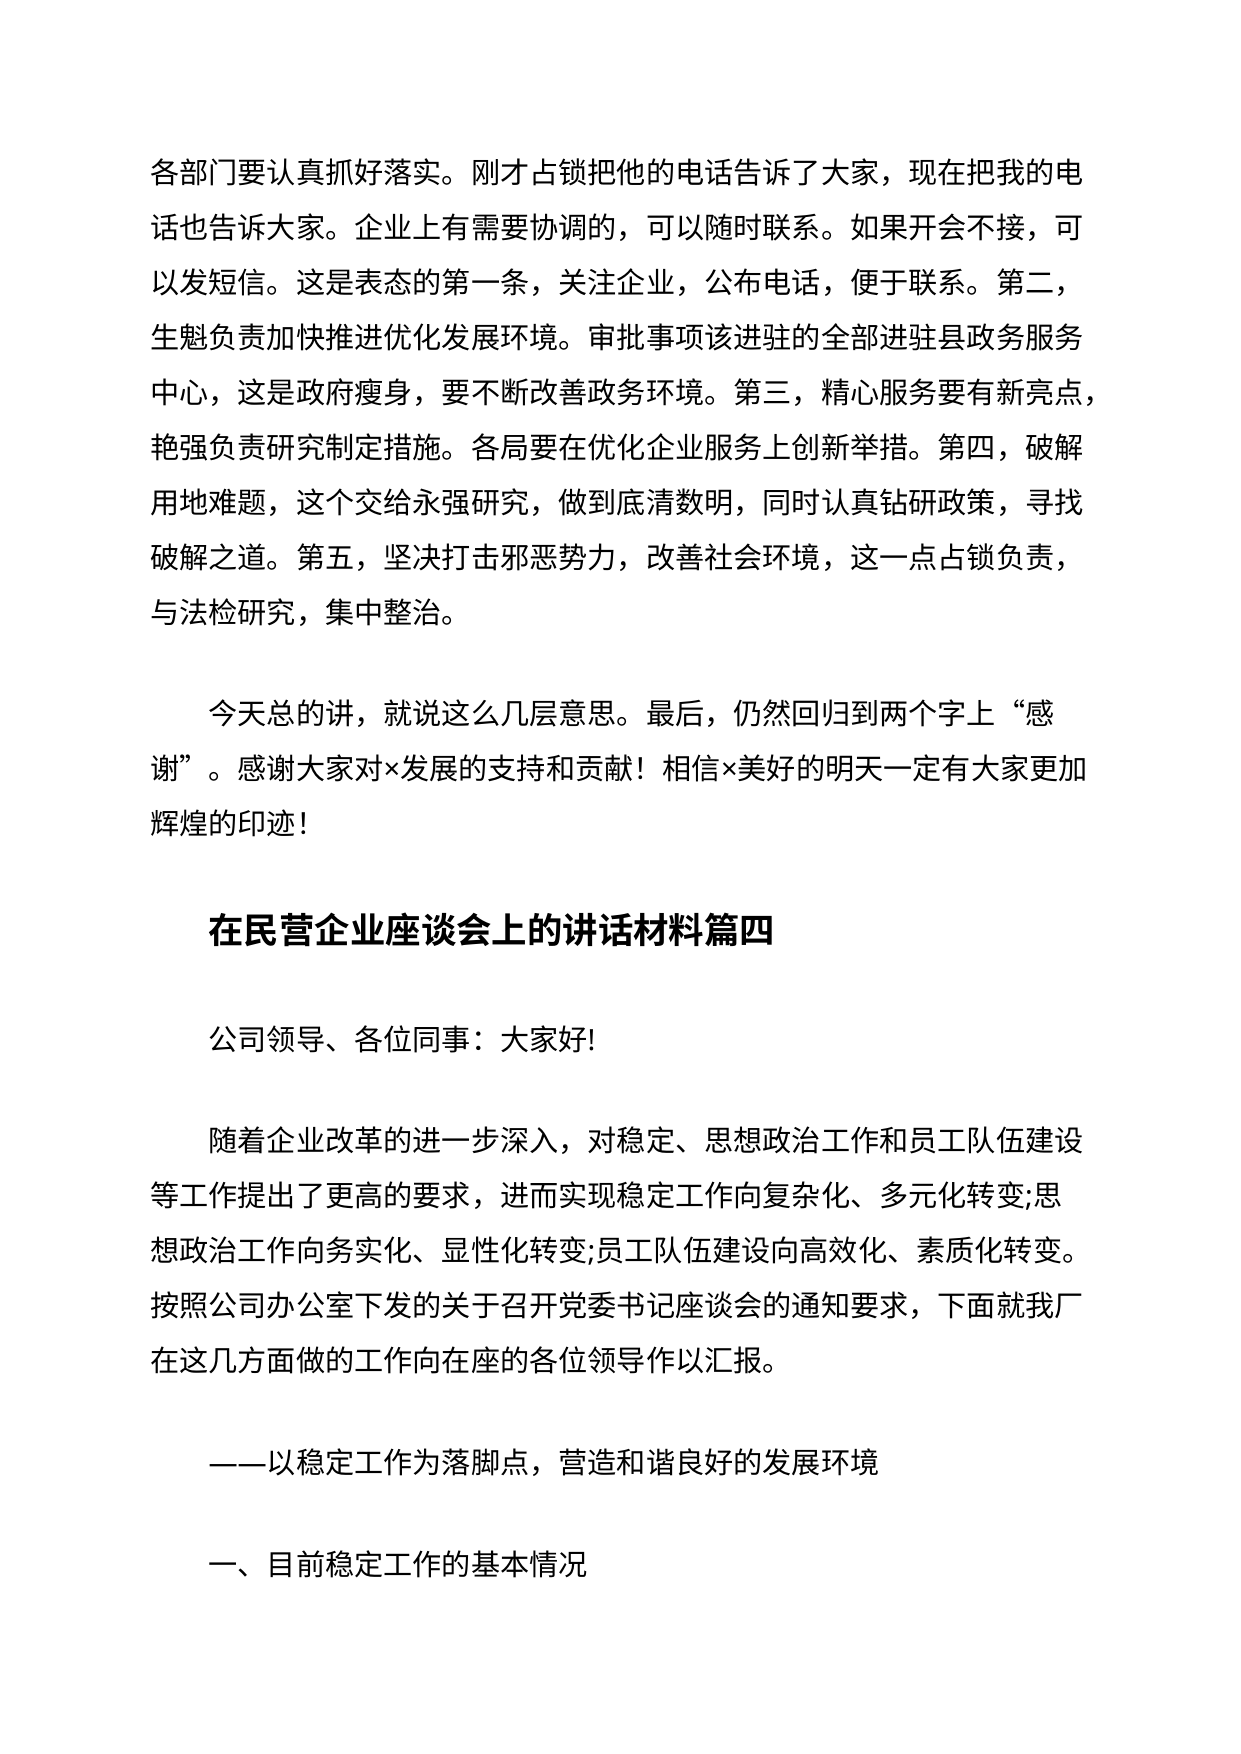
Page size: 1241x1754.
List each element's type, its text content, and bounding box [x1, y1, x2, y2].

text 随着企业改革的进一步深入，对稳定、思想政治工作和员工队伍建设等工作提出了更高的要求，进而实现稳定工作向复杂化、多元化转变;思想政治工作向务实化、显性化转变;员工队伍建设向高效化、素质化转变。按照公司办公室下发的关于召开党委书记座谈会的通知要求，下面就我厂在这几方面做的工作向在座的各位领导作以汇报。 [150, 1118, 1090, 1380]
text 一、目前稳定工作的基本情况 [150, 1542, 1090, 1584]
text ——以稳定工作为落脚点，营造和谐良好的发展环境 [150, 1439, 1090, 1482]
text 今天总的讲，就说这么几层意思。最后，仍然回归到两个字上“感谢”。感谢大家对×发展的支持和贡献！相信×美好的明天一定有大家更加辉煌的印迹！ [150, 691, 1090, 843]
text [150, 150, 1090, 631]
text 在民营企业座谈会上的讲话材料篇四 [150, 903, 1090, 954]
text 公司领导、各位同事：大家好! [150, 1016, 1090, 1058]
